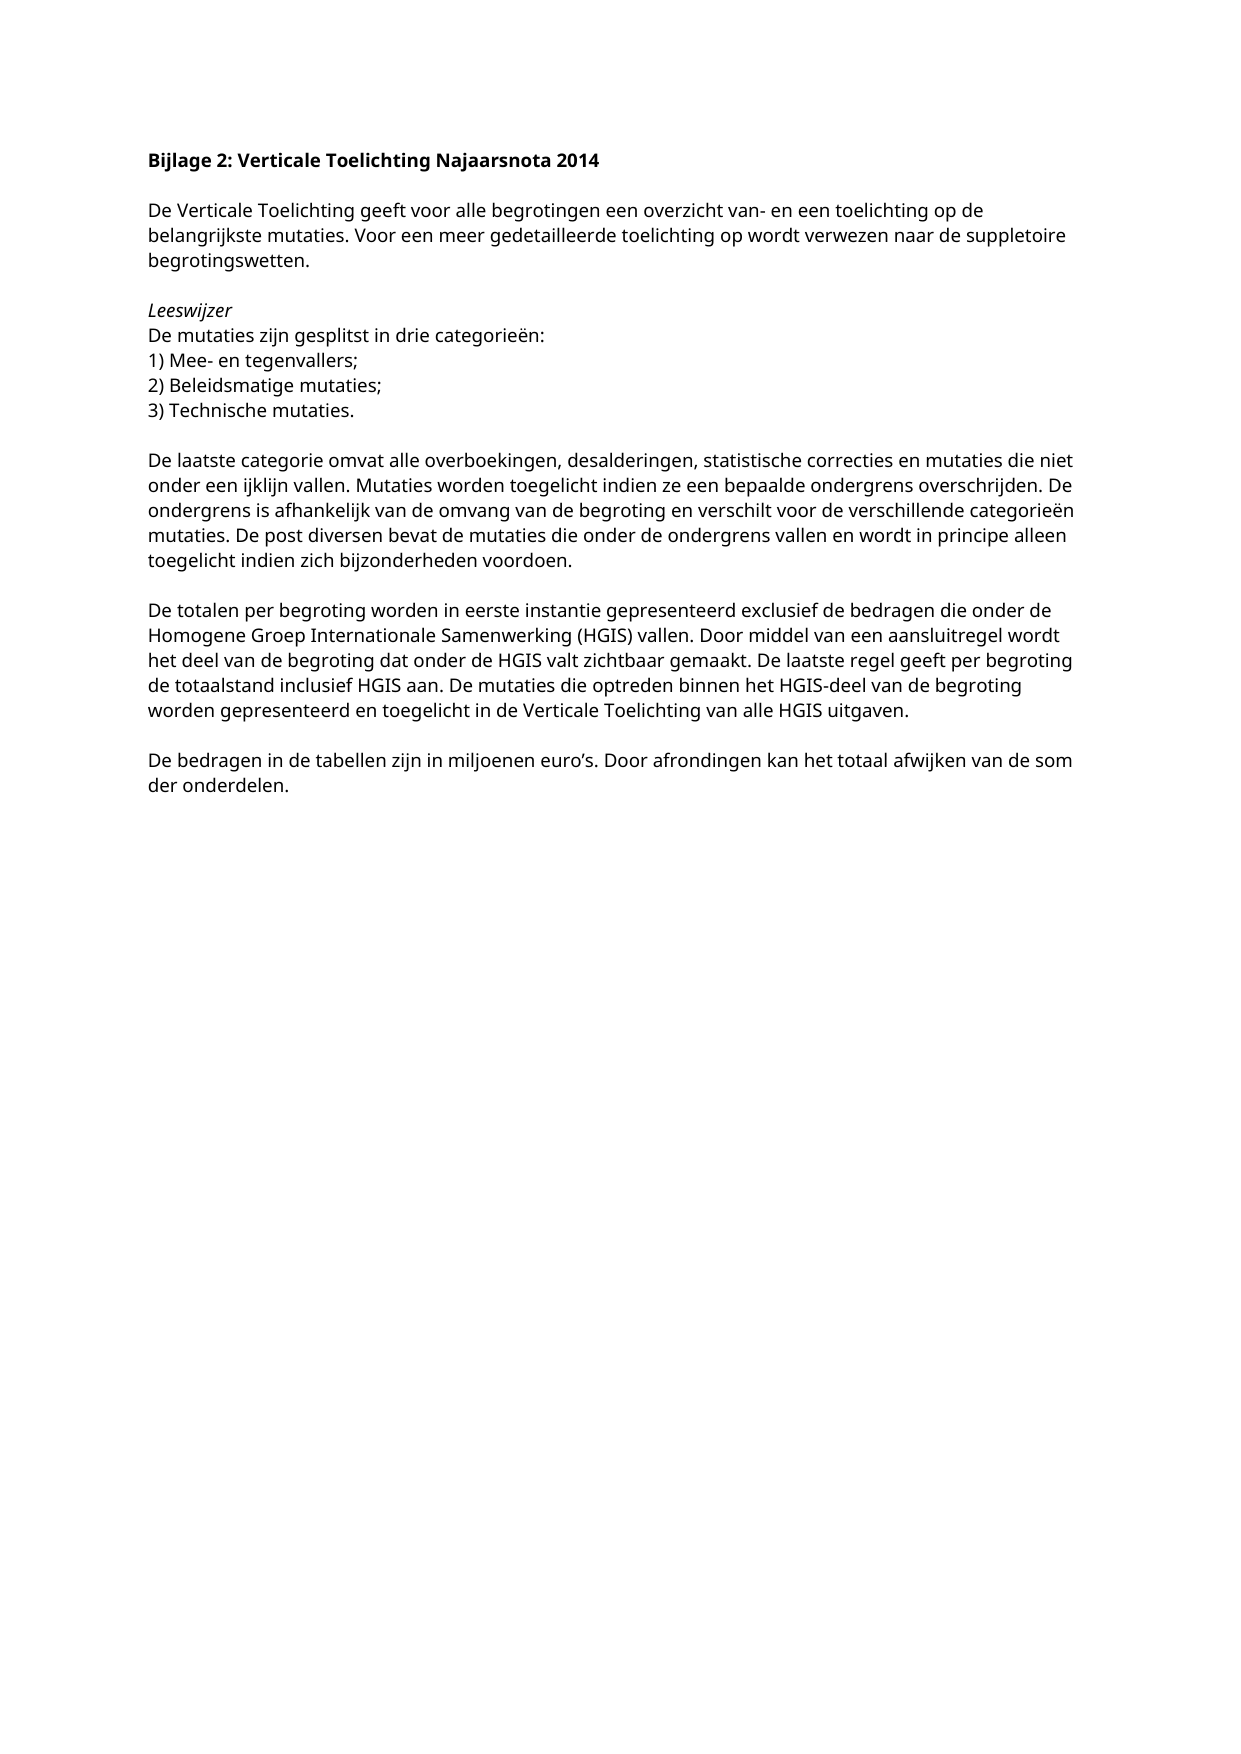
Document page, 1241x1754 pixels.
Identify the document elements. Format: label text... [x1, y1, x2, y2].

text 3) Technische mutaties. [148, 398, 1093, 423]
text Bijlage 2: Verticale Toelichting Najaarsnota 2014 [148, 148, 1093, 173]
text 1) Mee- en tegenvallers; [148, 348, 1093, 373]
text De bedragen in de tabellen zijn in miljoenen euro’s. Door afrondingen kan het totaal afwijken van de som der onderdelen. [148, 748, 1093, 798]
text De Verticale Toelichting geeft voor alle begrotingen een overzicht van- en een toelichting op de belangrijkste mutaties. Voor een meer gedetailleerde toelichting op wordt verwezen naar de suppletoire begrotingswetten. [148, 198, 1093, 273]
text 2) Beleidsmatige mutaties; [148, 373, 1093, 398]
text Leeswijzer [148, 298, 1093, 323]
text De mutaties zijn gesplitst in drie categorieën: [148, 323, 1093, 348]
text De laatste categorie omvat alle overboekingen, desalderingen, statistische correcties en mutaties die niet onder een ijklijn vallen. Mutaties worden toegelicht indien ze een bepaalde ondergrens overschrijden. De ondergrens is afhankelijk van de omvang van de begroting en verschilt voor de verschillende categorieën mutaties. De post diversen bevat de mutaties die onder de ondergrens vallen en wordt in principe alleen toegelicht indien zich bijzonderheden voordoen. [148, 448, 1093, 573]
text De totalen per begroting worden in eerste instantie gepresenteerd exclusief de bedragen die onder de Homogene Groep Internationale Samenwerking (HGIS) vallen. Door middel van een aansluitregel wordt het deel van de begroting dat onder de HGIS valt zichtbaar gemaakt. De laatste regel geeft per begroting de totaalstand inclusief HGIS aan. De mutaties die optreden binnen het HGIS-deel van de begroting worden gepresenteerd en toegelicht in de Verticale Toelichting van alle HGIS uitgaven. [148, 598, 1093, 723]
